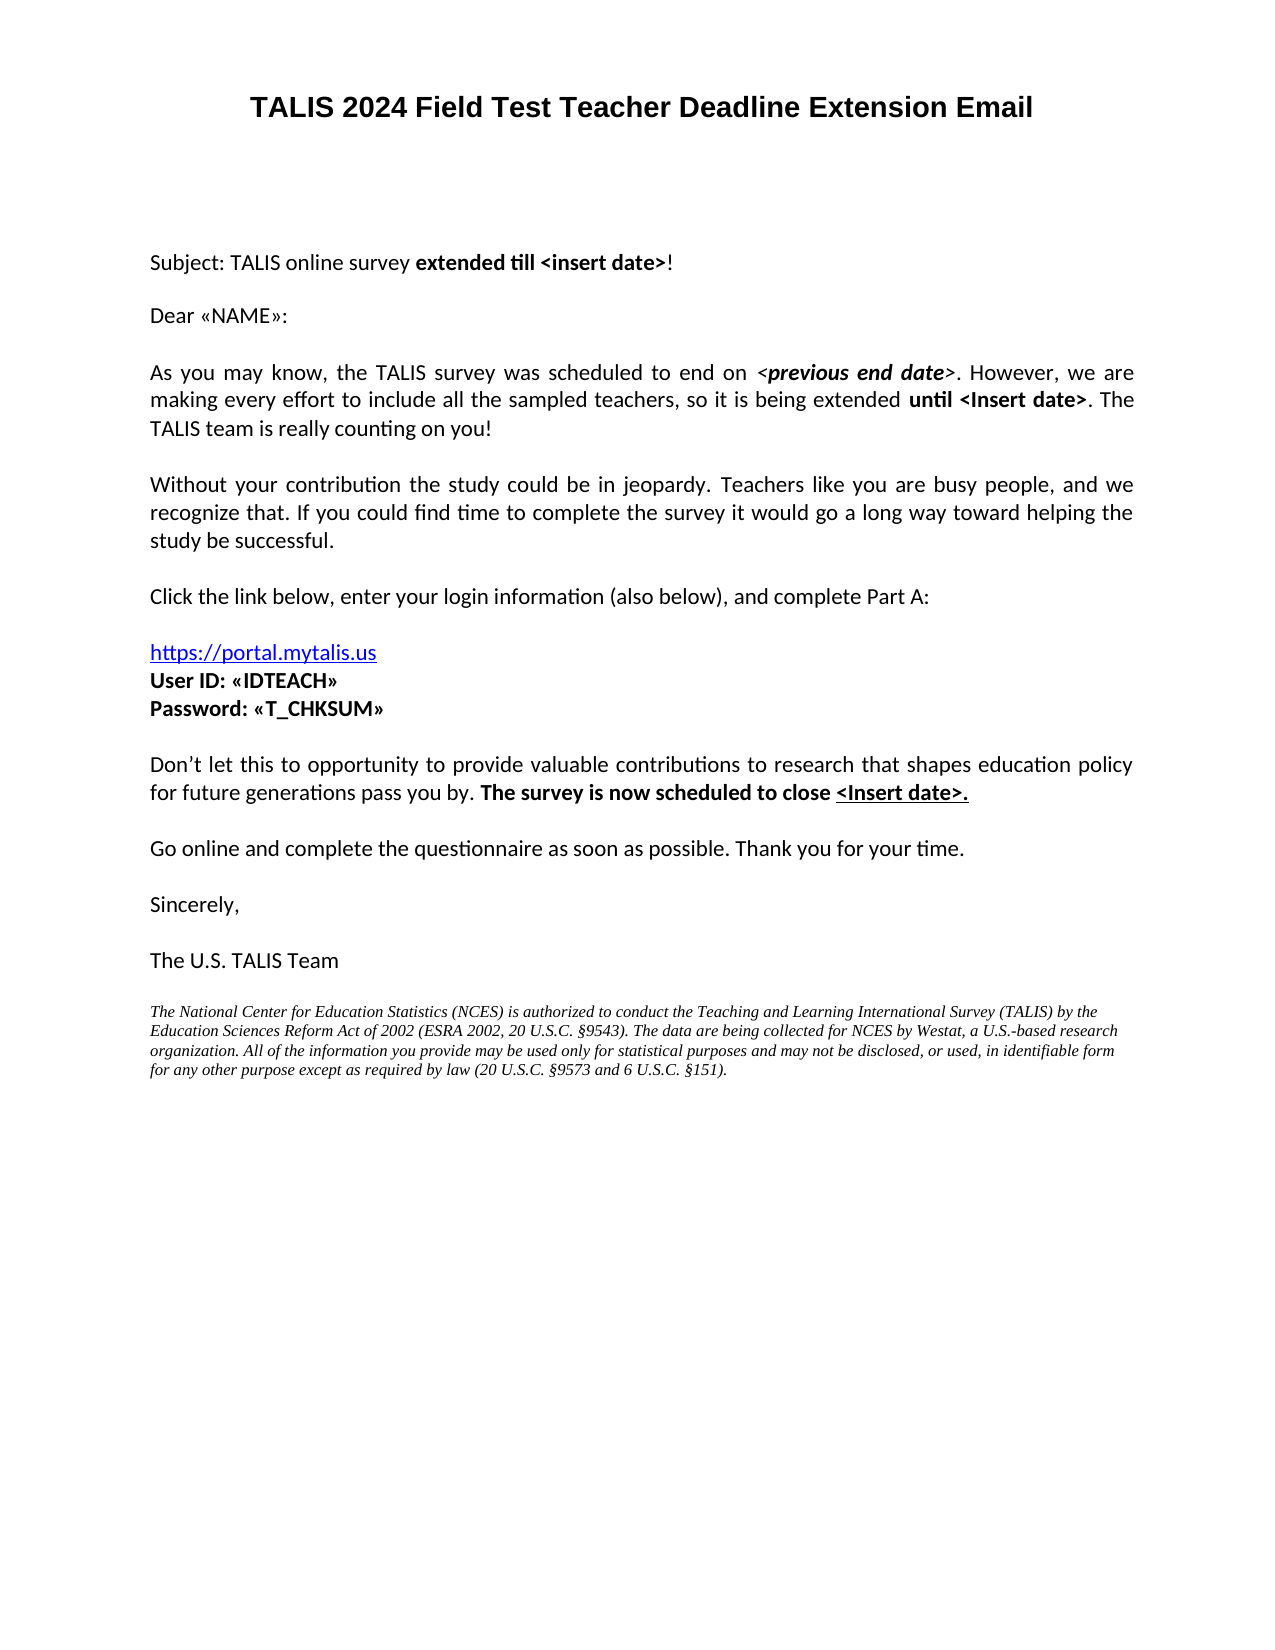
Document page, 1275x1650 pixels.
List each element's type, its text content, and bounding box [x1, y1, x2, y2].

text Dear «NAME»: [150, 302, 1134, 329]
text Go online and complete the questionnaire as soon as possible. Thank you for your time. [150, 834, 1134, 862]
text The U.S. TALIS Team [150, 946, 1134, 974]
text Without your contribution the study could be in jeopardy. Teachers like you are busy people, and we recognize that. If you could find time to complete the survey it would go a long way toward helping the study be successful. [150, 470, 1134, 554]
text As you may know, the TALIS survey was scheduled to end on <previous end date>. However, we are making every effort to include all the sampled teachers, so it is being extended until <Insert date>. The TALIS team is really counting on you! [150, 358, 1134, 442]
text Sincerely, [150, 890, 1134, 918]
text Don’t let this to opportunity to provide valuable contributions to research that shapes education policy for future generations pass you by. The survey is now scheduled to close <Insert date>. [150, 750, 1134, 806]
text Subject: TALIS online survey extended till <insert date>! [150, 248, 1134, 277]
text Click the link below, enter your login information (also below), and complete Part A: [150, 582, 1134, 610]
text Password: «T_CHKSUM» [150, 694, 1134, 722]
text The National Center for Education Statistics (NCES) is authorized to conduct the Teaching and Learning International Survey (TALIS) by the Education Sciences Reform Act of 2002 (ESRA 2002, 20 U.S.C. §9543). The data are being collected for NCES by Westat, a U.S.-based research organization. All of the information you provide may be used only for statistical purposes and may not be disclosed, or used, in identifiable form for any other purpose except as required by law (20 U.S.C. §9573 and 6 U.S.C. §151). [150, 1002, 1134, 1079]
text User ID: «IDTEACH» [150, 666, 1134, 694]
text TALIS 2024 Field Test Teacher Deadline Extension Email [150, 90, 1134, 123]
text https://portal.mytalis.us [150, 638, 1134, 666]
